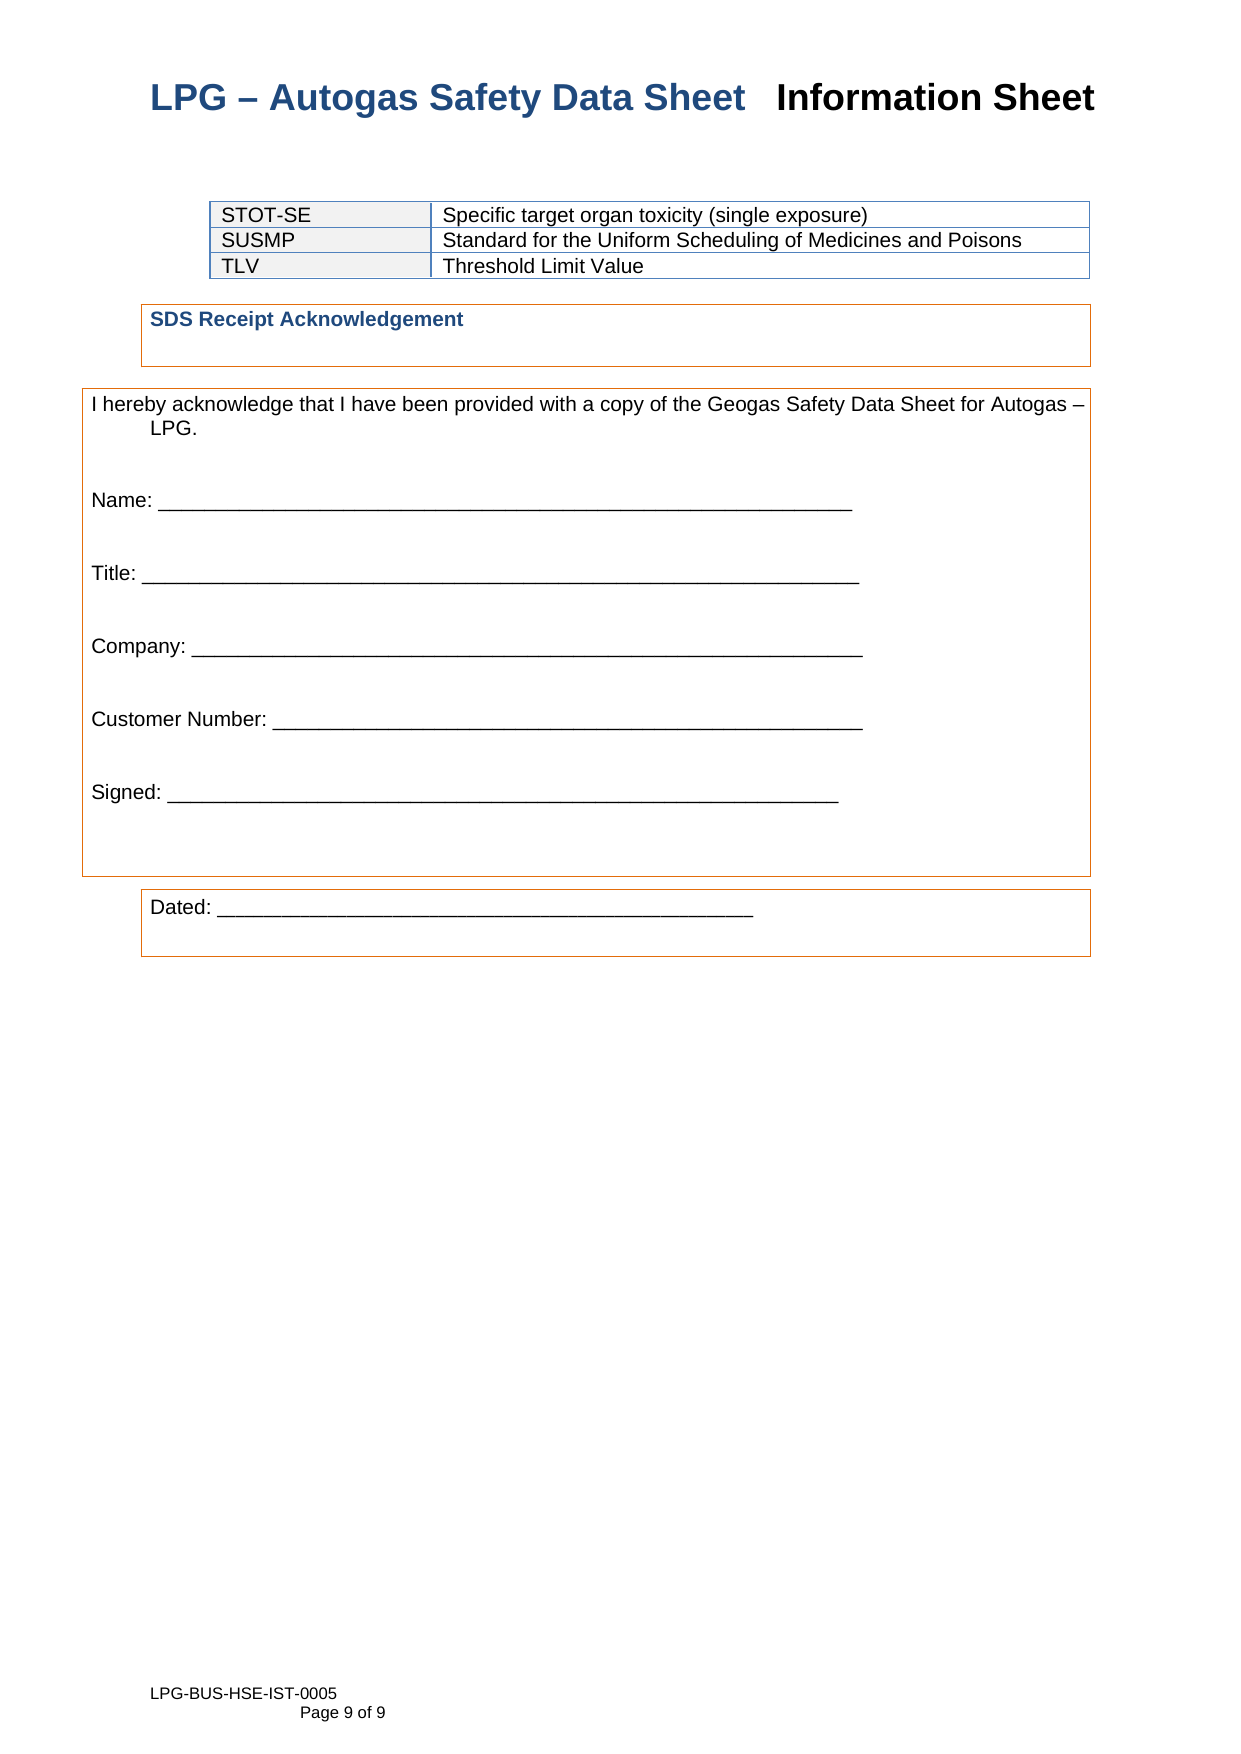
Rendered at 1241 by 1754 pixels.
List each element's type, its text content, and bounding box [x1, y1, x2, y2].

table_cell Threshold Limit Value [432, 253, 1089, 277]
table_cell TLV [211, 253, 430, 277]
table_cell STOT-SE [211, 202, 431, 226]
table_cell Specific target organ toxicity (single exposure) [432, 202, 1089, 226]
text Name: ____________________________________________________________ [83, 485, 1090, 512]
text I hereby acknowledge that I have been provided with a copy of the Geogas Safety Data Sheet for Autogas – LPG. [83, 389, 1090, 439]
table_cell Standard for the Uniform Scheduling of Medicines and Poisons [432, 228, 1089, 252]
text Dated: __________________________________________________________ [142, 890, 1090, 956]
text Customer Number: ___________________________________________________ [83, 704, 1090, 731]
text SDS Receipt Acknowledgement [142, 305, 1090, 366]
text Title: ______________________________________________________________ [83, 558, 1090, 585]
table_cell SUSMP [211, 228, 430, 252]
text Company: __________________________________________________________ [83, 631, 1090, 658]
text Signed: __________________________________________________________ [83, 777, 1090, 804]
